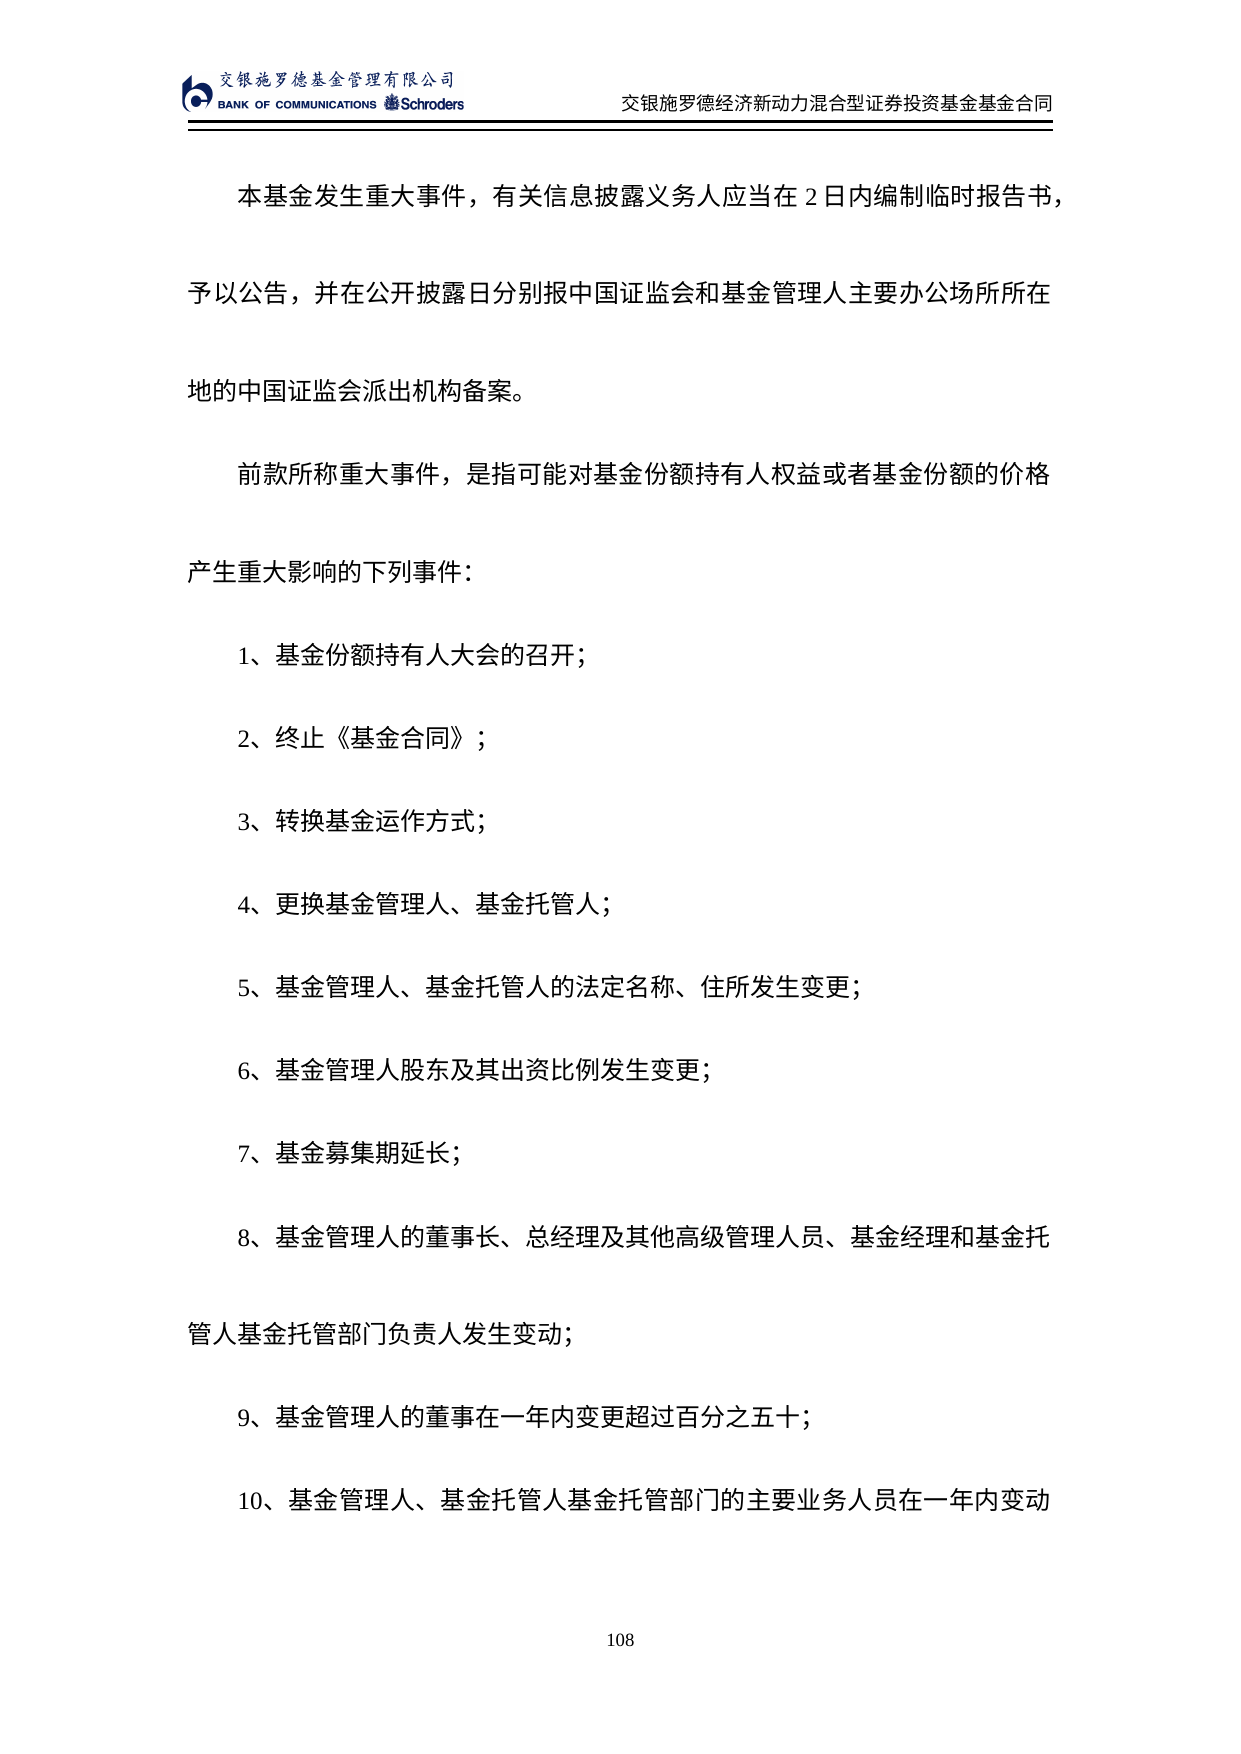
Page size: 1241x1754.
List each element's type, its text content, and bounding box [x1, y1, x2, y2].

text 7、基金募集期延长； [187, 1119, 1053, 1184]
text 9、基金管理人的董事在一年内变更超过百分之五十； [187, 1383, 1053, 1448]
text 8、基金管理人的董事长、总经理及其他高级管理人员、基金经理和基金托管人基金托管部门负责人发生变动； [187, 1203, 1053, 1365]
text 前款所称重大事件，是指可能对基金份额持有人权益或者基金份额的价格产生重大影响的下列事件： [187, 440, 1053, 603]
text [187, 1466, 1053, 1531]
text 本基金发生重大事件，有关信息披露义务人应当在2日内编制临时报告书，予以公告，并在公开披露日分别报中国证监会和基金管理人主要办公场所所在地的中国证监会派出机构备案。 [187, 162, 1053, 422]
text 1、基金份额持有人大会的召开； [187, 621, 1053, 686]
text 6、基金管理人股东及其出资比例发生变更； [187, 1036, 1053, 1101]
picture [182, 71, 464, 112]
text 5、基金管理人、基金托管人的法定名称、住所发生变更； [187, 953, 1053, 1018]
text 4、更换基金管理人、基金托管人； [187, 870, 1053, 935]
text 3、转换基金运作方式； [187, 787, 1053, 852]
text 2、终止《基金合同》； [187, 704, 1053, 769]
